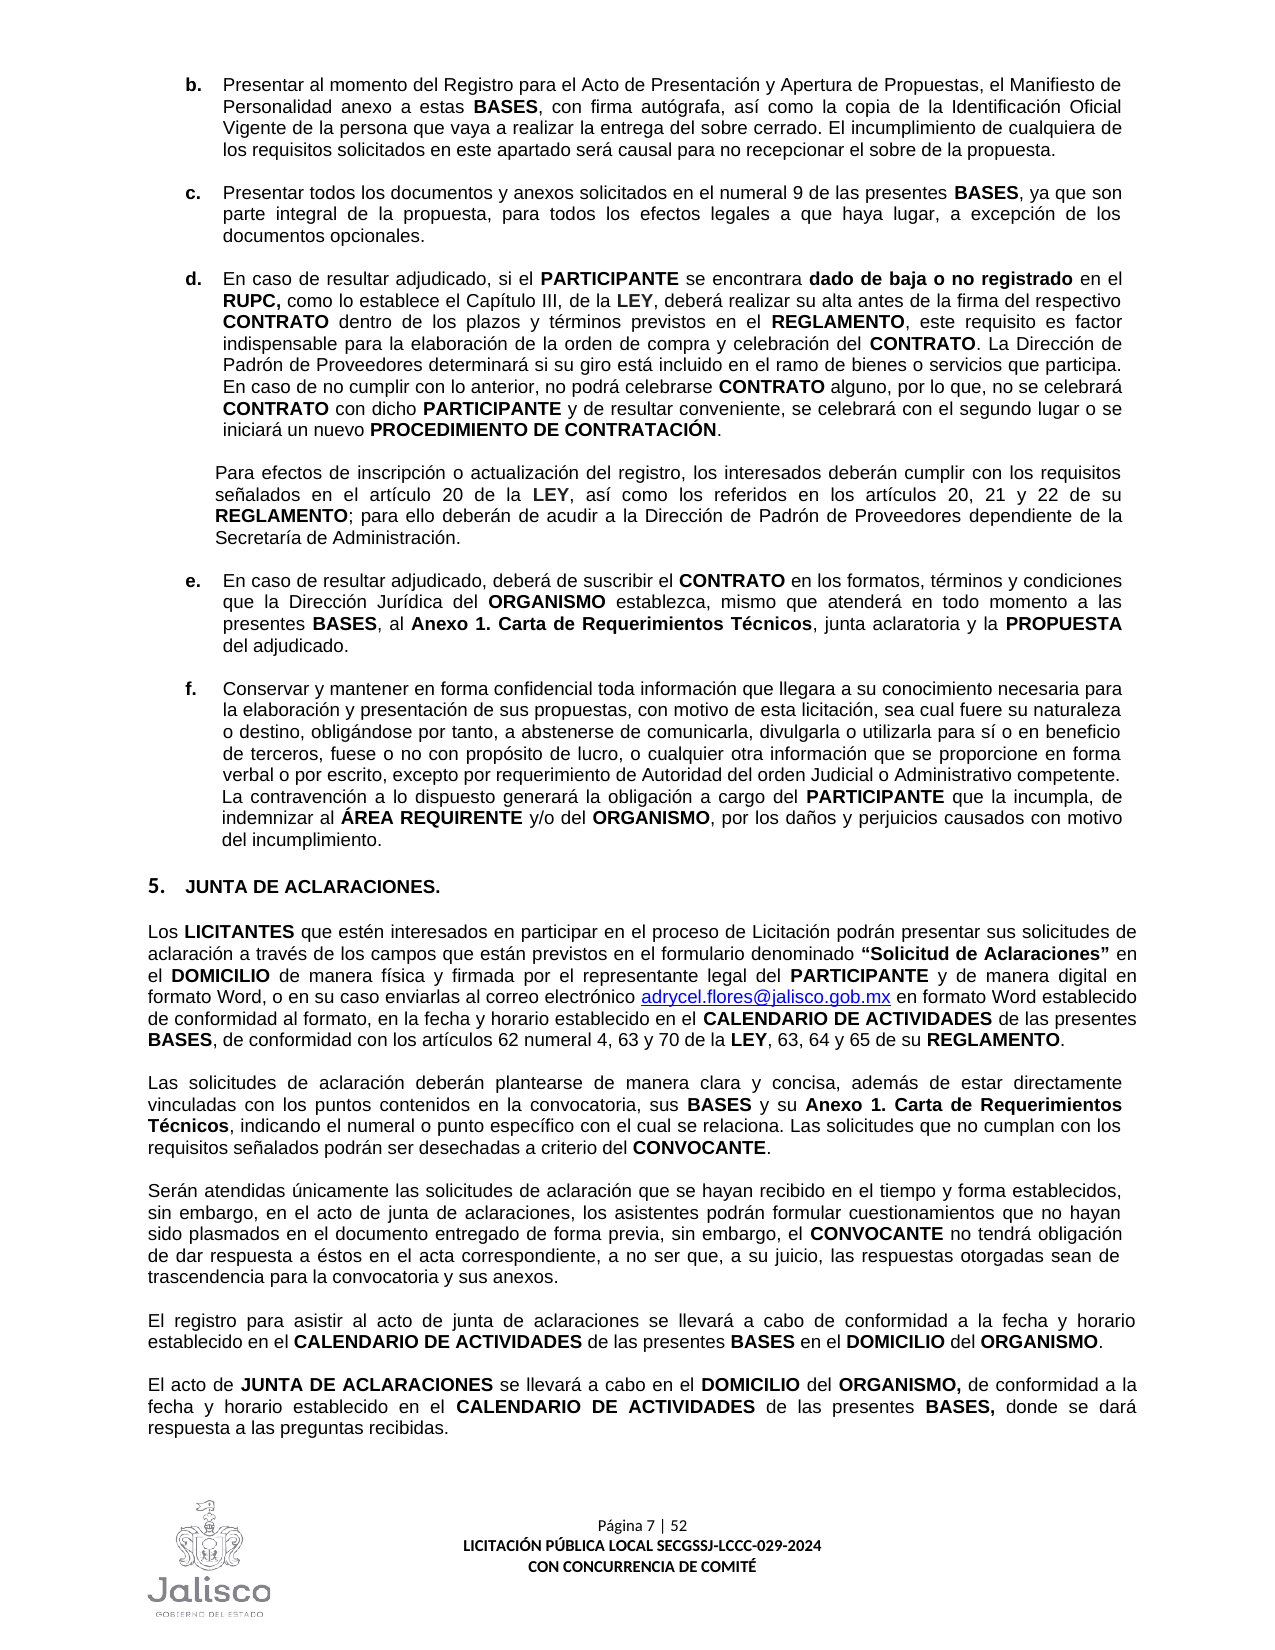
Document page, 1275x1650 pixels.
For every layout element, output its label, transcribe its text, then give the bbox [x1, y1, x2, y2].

text El registro para asistir al acto de junta de aclaraciones se llevará a cabo de conformidad a la fecha y horario establecido en el CALENDARIO DE ACTIVIDADES de las presentes BASES en el DOMICILIO del ORGANISMO. [148, 1309, 1137, 1352]
text El acto de JUNTA DE ACLARACIONES se llevará a cabo en el DOMICILIO del ORGANISMO, de conformidad a la fecha y horario establecido en el CALENDARIO DE ACTIVIDADES de las presentes BASES, donde se dará respuesta a las preguntas recibidas. [148, 1374, 1137, 1439]
text La contravención a lo dispuesto generará la obligación a cargo del PARTICIPANTE que la incumpla, de indemnizar al ÁREA REQUIRENTE y/o del ORGANISMO, por los daños y perjuicios causados con motivo del incumplimiento. [222, 785, 1122, 850]
list Presentar al momento del Registro para el Acto de Presentación y Apertura de Propuestas, el Manifiesto de Personalidad anexo a estas BASES, con firma autógrafa, así como la copia de la Identificación Oficial Vigente de la persona que vaya a realizar la entrega del sobre cerrado. El incumplimiento de cualquiera de los requisitos solicitados en este apartado será causal para no recepcionar el sobre de la propuesta. [185, 74, 1122, 160]
list Presentar todos los documentos y anexos solicitados en el numeral 9 de las presentes BASES, ya que son parte integral de la propuesta, para todos los efectos legales a que haya lugar, a excepción de los documentos opcionales. [185, 182, 1122, 246]
list Conservar y mantener en forma confidencial toda información que llegara a su conocimiento necesaria para la elaboración y presentación de sus propuestas, con motivo de esta licitación, sea cual fuere su naturaleza o destino, obligándose por tanto, a abstenerse de comunicarla, divulgarla o utilizarla para sí o en beneficio de terceros, fuese o no con propósito de lucro, o cualquier otra información que se proporcione en forma verbal o por escrito, excepto por requerimiento de Autoridad del orden Judicial o Administrativo competente. [185, 678, 1122, 785]
text Los LICITANTES que estén interesados en participar en el proceso de Licitación podrán presentar sus solicitudes de aclaración a través de los campos que están previstos en el formulario denominado “Solicitud de Aclaraciones” en el DOMICILIO de manera física y firmada por el representante legal del PARTICIPANTE y de manera digital en formato Word, o en su caso enviarlas al correo electrónico adrycel.flores@jalisco.gob.mx en formato Word establecido de conformidad al formato, en la fecha y horario establecido en el CALENDARIO DE ACTIVIDADES de las presentes BASES, de conformidad con los artículos 62 numeral 4, 63 y 70 de la LEY, 63, 64 y 65 de su REGLAMENTO. [148, 921, 1137, 1051]
list En caso de resultar adjudicado, deberá de suscribir el CONTRATO en los formatos, términos y condiciones que la Dirección Jurídica del ORGANISMO establezca, mismo que atenderá en todo momento a las presentes BASES, al Anexo 1. Carta de Requerimientos Técnicos, junta aclaratoria y la PROPUESTA del adjudicado. [185, 570, 1122, 656]
list JUNTA DE ACLARACIONES. [148, 872, 1122, 900]
text Serán atendidas únicamente las solicitudes de aclaración que se hayan recibido en el tiempo y forma establecidos, sin embargo, en el acto de junta de aclaraciones, los asistentes podrán formular cuestionamientos que no hayan sido plasmados en el documento entregado de forma previa, sin embargo, el CONVOCANTE no tendrá obligación de dar respuesta a éstos en el acta correspondiente, a no ser que, a su juicio, las respuestas otorgadas sean de trascendencia para la convocatoria y sus anexos. [148, 1180, 1122, 1288]
list En caso de resultar adjudicado, si el PARTICIPANTE se encontrara dado de baja o no registrado en el RUPC, como lo establece el Capítulo III, de la LEY, deberá realizar su alta antes de la firma del respectivo CONTRATO dentro de los plazos y términos previstos en el REGLAMENTO, este requisito es factor indispensable para la elaboración de la orden de compra y celebración del CONTRATO. La Dirección de Padrón de Proveedores determinará si su giro está incluido en el ramo de bienes o servicios que participa. En caso de no cumplir con lo anterior, no podrá celebrarse CONTRATO alguno, por lo que, no se celebrará CONTRATO con dicho PARTICIPANTE y de resultar conveniente, se celebrará con el segundo lugar o se iniciará un nuevo PROCEDIMIENTO DE CONTRATACIÓN. [185, 268, 1122, 440]
picture [147, 1500, 271, 1617]
text Las solicitudes de aclaración deberán plantearse de manera clara y concisa, además de estar directamente vinculadas con los puntos contenidos en la convocatoria, sus BASES y su Anexo 1. Carta de Requerimientos Técnicos, indicando el numeral o punto específico con el cual se relaciona. Las solicitudes que no cumplan con los requisitos señalados podrán ser desechadas a criterio del CONVOCANTE. [148, 1072, 1122, 1158]
text Para efectos de inscripción o actualización del registro, los interesados deberán cumplir con los requisitos señalados en el artículo 20 de la LEY, así como los referidos en los artículos 20, 21 y 22 de su REGLAMENTO; para ello deberán de acudir a la Dirección de Padrón de Proveedores dependiente de la Secretaría de Administración. [215, 462, 1122, 548]
